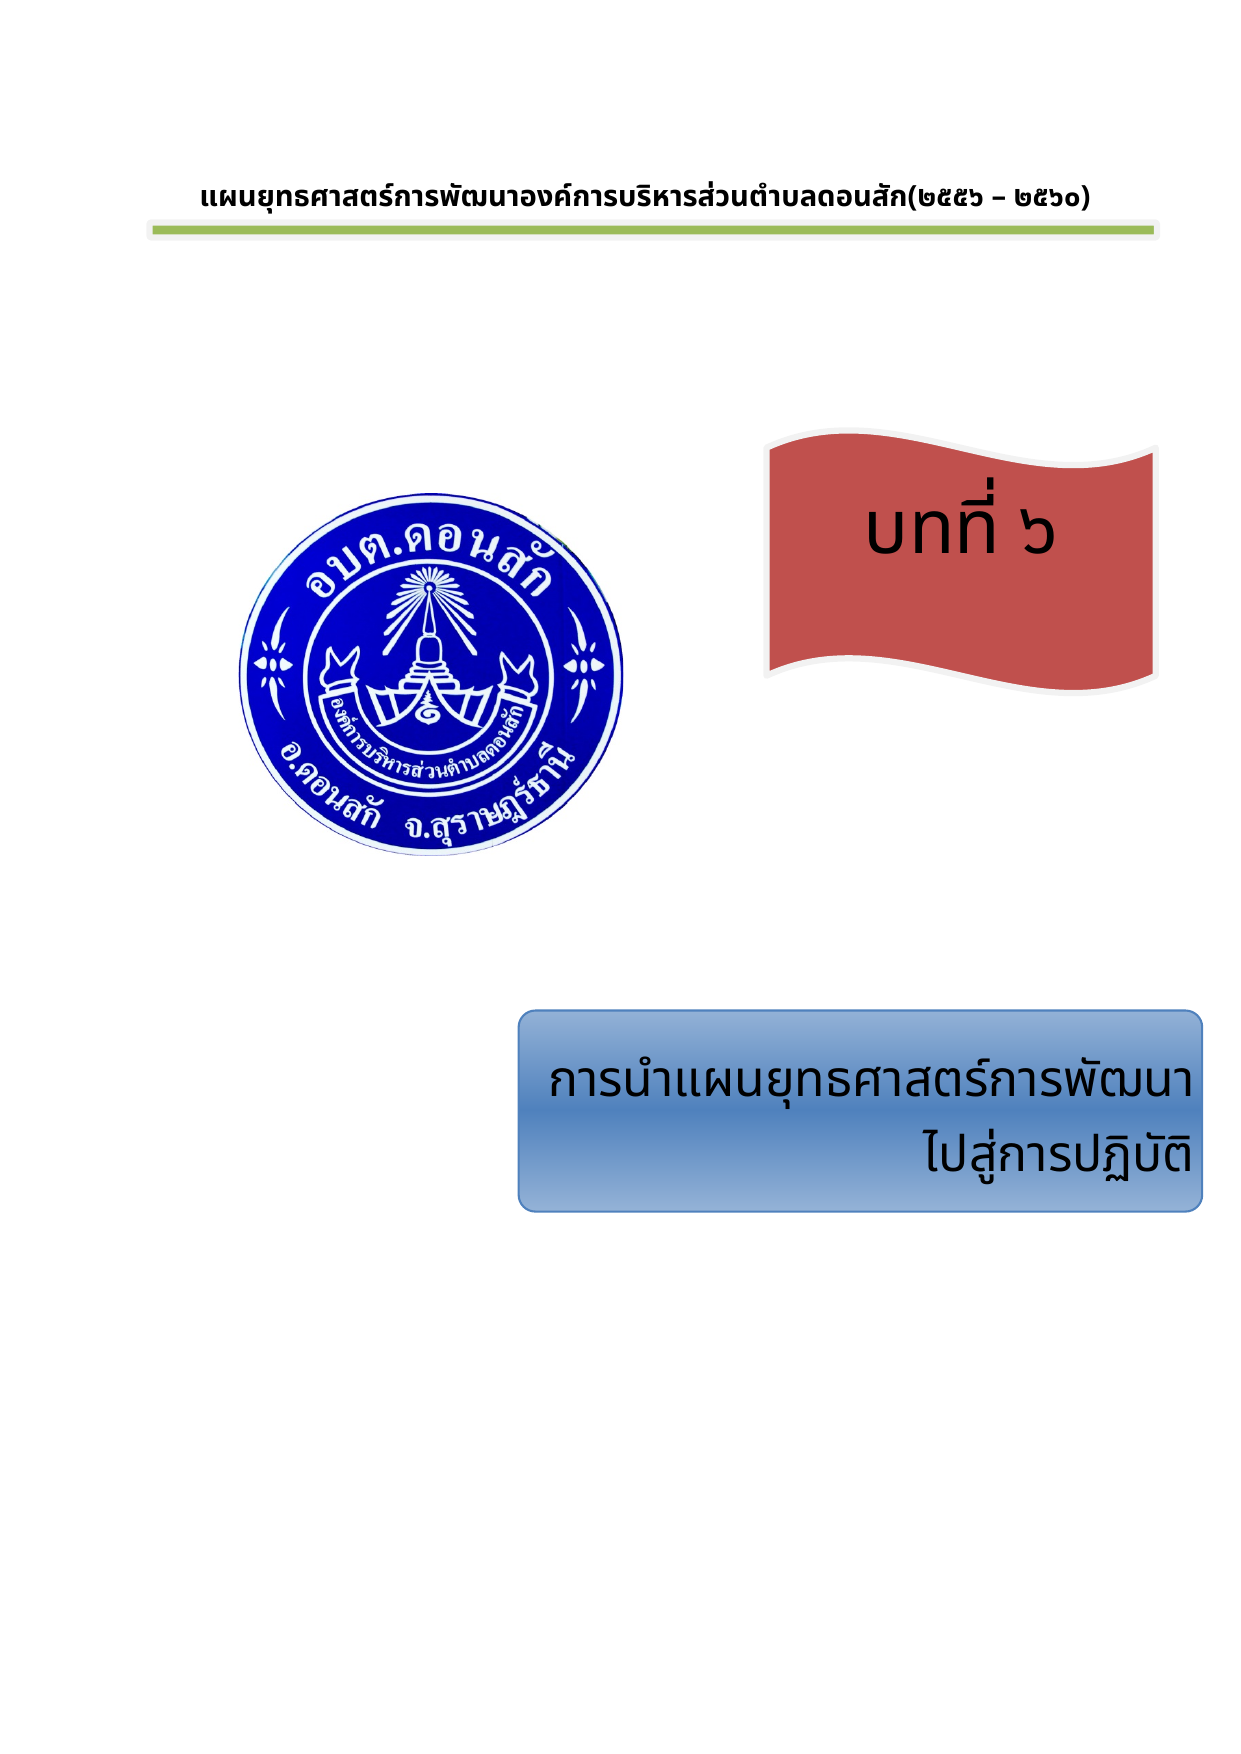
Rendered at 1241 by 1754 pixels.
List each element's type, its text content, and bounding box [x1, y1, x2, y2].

picture [238, 493, 624, 856]
text แผนยุทธศาสตร์การพัฒนาองค์การบริหารส่วนตำบลดอนสัก(๒๕๕๖ – ๒๕๖๐) [150, 175, 1090, 219]
